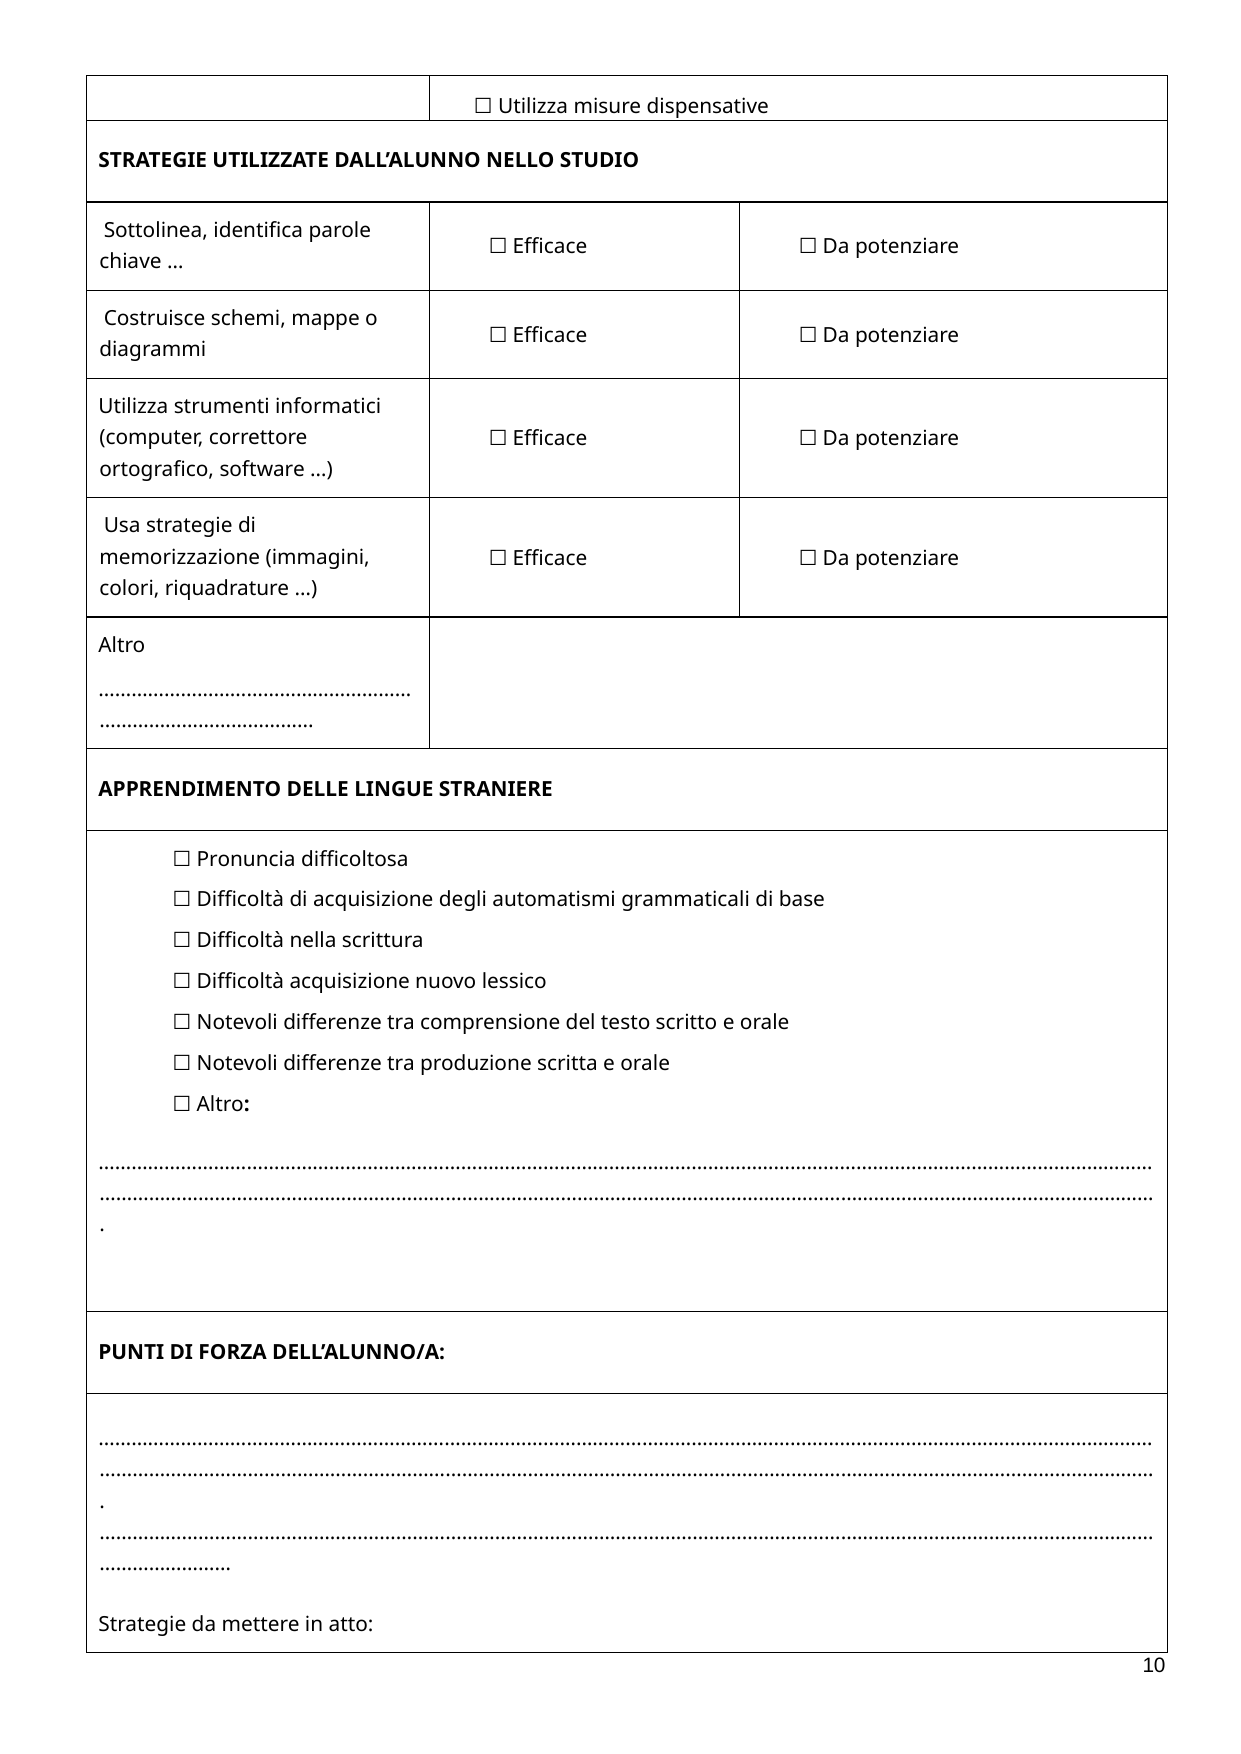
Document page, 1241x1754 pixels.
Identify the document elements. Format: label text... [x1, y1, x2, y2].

table_cell STRATEGIE UTILIZZATE DALL’ALUNNO NELLO STUDIO [87, 121, 1167, 201]
table_cell Da potenziare [740, 203, 1167, 289]
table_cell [87, 1394, 1167, 1652]
table_cell Efficace [430, 498, 739, 616]
table_cell Efficace [430, 203, 739, 289]
table_cell Utilizza strumenti informatici (computer, correttore ortografico, software …) [87, 379, 429, 497]
table_cell Sottolinea, identifica parole chiave … [87, 203, 429, 289]
table_cell Costruisce schemi, mappe o diagrammi [87, 291, 429, 378]
table_cell Pronuncia difficoltosa Difficoltà di acquisizione degli automatismi grammaticali di base Difficoltà nella scrittura Difficoltà acquisizione nuovo lessico Notevoli differenze tra comprensione del testo scritto e orale Notevoli differenze tra produzione scritta e orale Altro: ……………………………………………………………………………………………………………………………………………………………………………………………………………………………………………………………………………………………………………………………………………………. [87, 831, 1167, 1311]
table_cell Usa strategie di memorizzazione (immagini, colori, riquadrature …) [87, 498, 429, 616]
table_cell Efficace [430, 379, 739, 497]
table_cell Da potenziare [740, 291, 1167, 378]
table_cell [430, 76, 1167, 119]
table_cell APPRENDIMENTO DELLE LINGUE STRANIERE [87, 749, 1167, 830]
table_cell [430, 618, 1167, 748]
table_cell Da potenziare [740, 498, 1167, 616]
table_cell Altro …………………………………………………………………………………... [87, 618, 429, 748]
table_cell Efficace [430, 291, 739, 378]
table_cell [87, 76, 429, 119]
table_cell Da potenziare [740, 379, 1167, 497]
table_cell PUNTI DI FORZA DELL’ALUNNO/A: [87, 1312, 1167, 1393]
